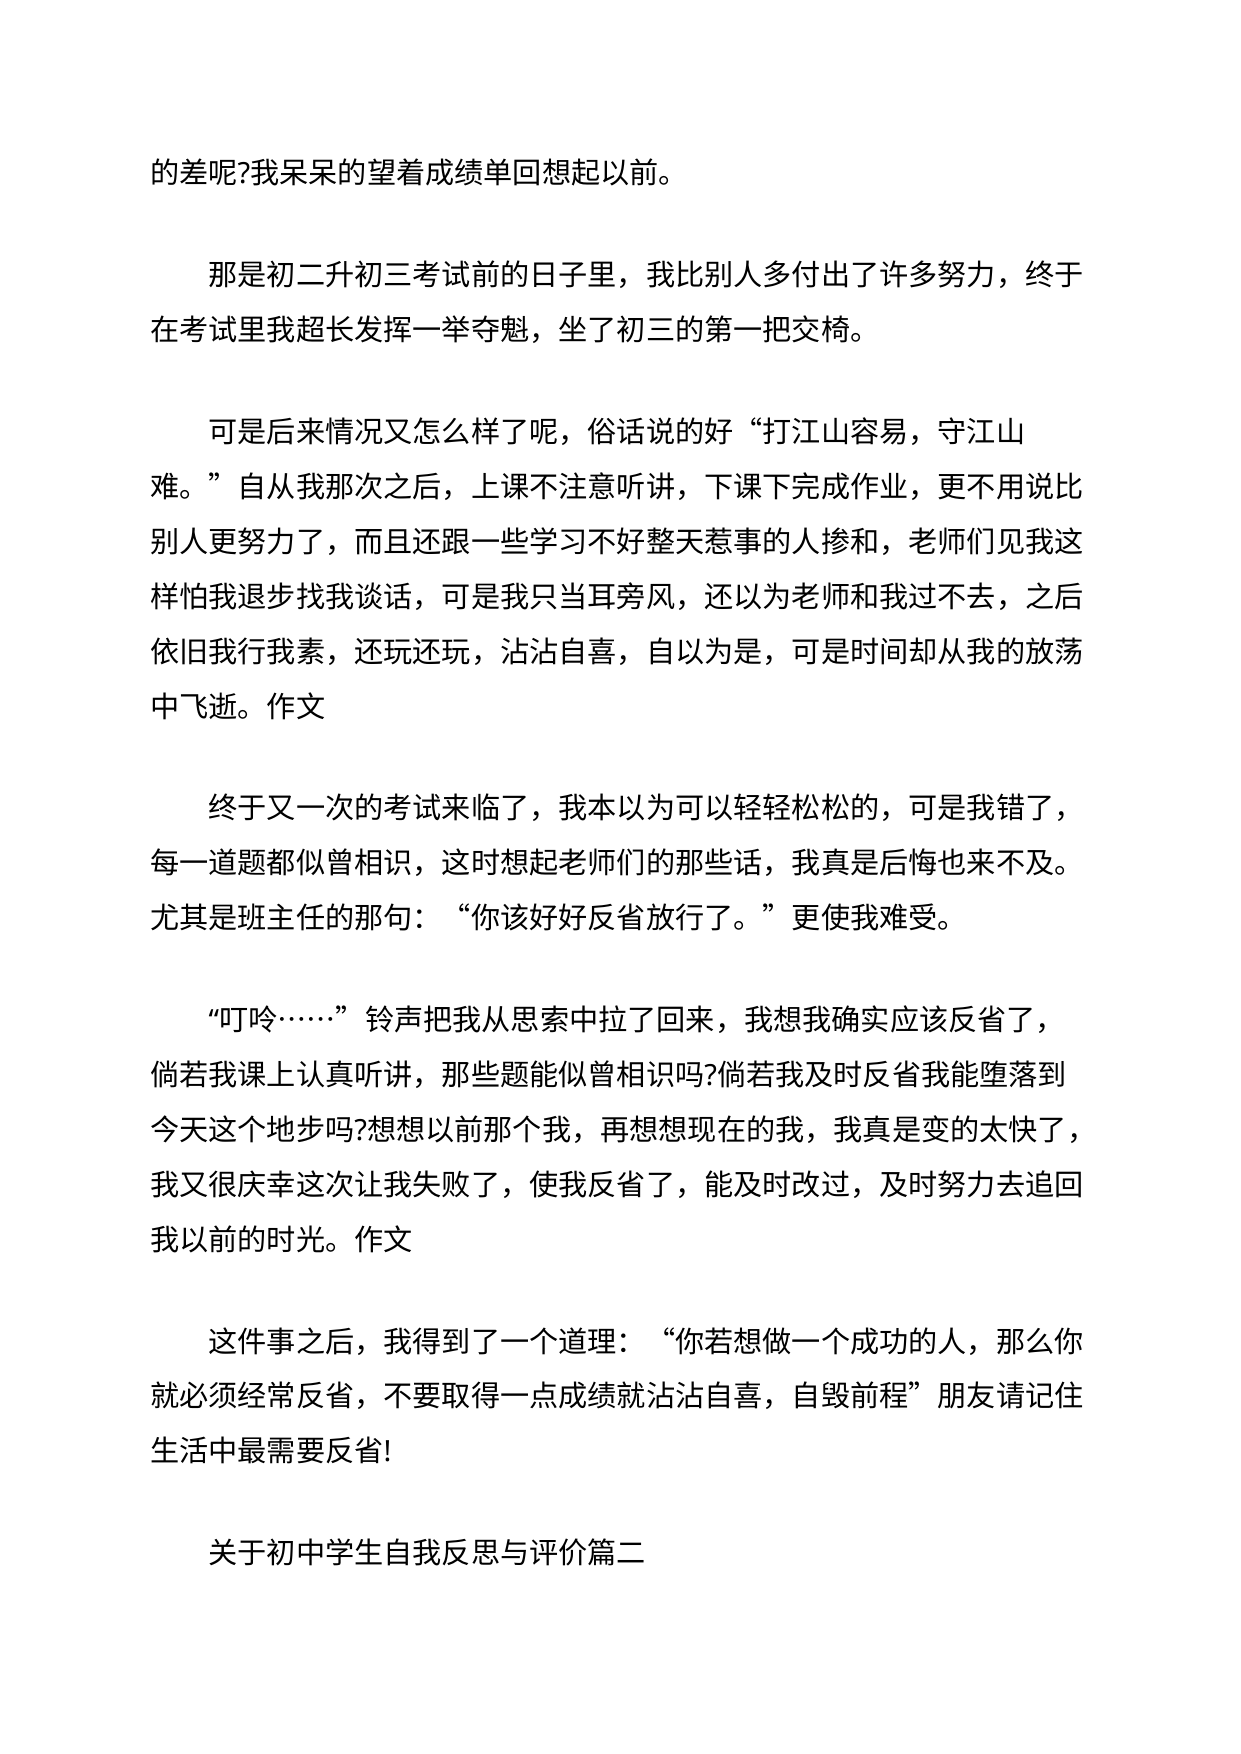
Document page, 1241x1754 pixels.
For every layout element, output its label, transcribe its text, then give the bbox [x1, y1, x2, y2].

text 那是初二升初三考试前的日子里，我比别人多付出了许多努力，终于在考试里我超长发挥一举夺魁，坐了初三的第一把交椅。 [150, 252, 1090, 349]
text 这件事之后，我得到了一个道理：“你若想做一个成功的人，那么你就必须经常反省，不要取得一点成绩就沾沾自喜，自毁前程”朋友请记住生活中最需要反省! [150, 1318, 1090, 1470]
text 可是后来情况又怎么样了呢，俗话说的好“打江山容易，守江山难。”自从我那次之后，上课不注意听讲，下课下完成作业，更不用说比别人更努力了，而且还跟一些学习不好整天惹事的人掺和，老师们见我这样怕我退步找我谈话，可是我只当耳旁风，还以为老师和我过不去，之后依旧我行我素，还玩还玩，沾沾自喜，自以为是，可是时间却从我的放荡中飞逝。作文 [150, 409, 1090, 725]
text 终于又一次的考试来临了，我本以为可以轻轻松松的，可是我错了，每一道题都似曾相识，这时想起老师们的那些话，我真是后悔也来不及。尤其是班主任的那句：“你该好好反省放行了。”更使我难受。 [150, 785, 1090, 937]
text “叮呤……”铃声把我从思索中拉了回来，我想我确实应该反省了，倘若我课上认真听讲，那些题能似曾相识吗?倘若我及时反省我能堕落到今天这个地步吗?想想以前那个我，再想想现在的我，我真是变的太快了，我又很庆幸这次让我失败了，使我反省了，能及时改过，及时努力去追回我以前的时光。作文 [150, 996, 1090, 1259]
text 关于初中学生自我反思与评价篇二 [150, 1530, 1090, 1572]
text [150, 150, 1090, 192]
